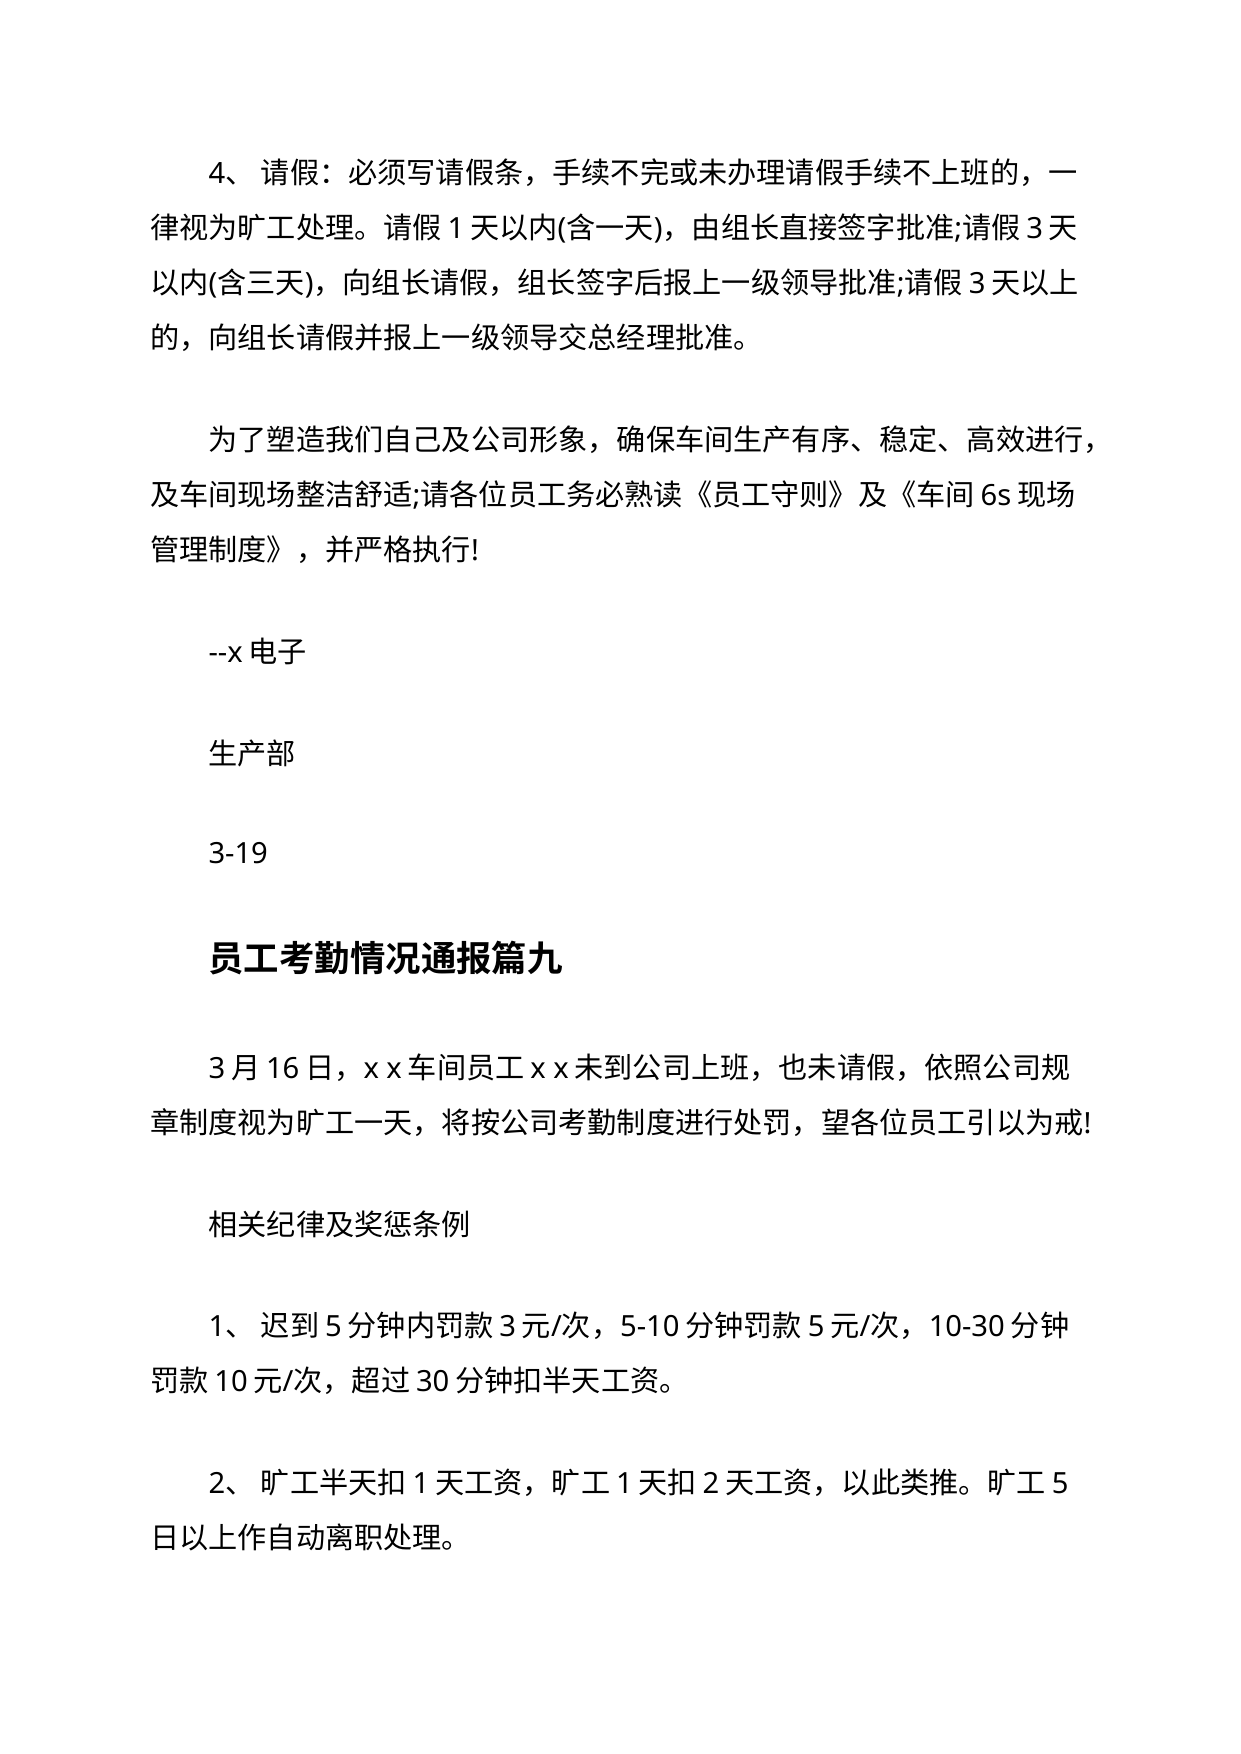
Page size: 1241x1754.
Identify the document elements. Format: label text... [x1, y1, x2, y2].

text 为了塑造我们自己及公司形象，确保车间生产有序、稳定、高效进行，及车间现场整洁舒适;请各位员工务必熟读《员工守则》及《车间6s现场管理制度》，并严格执行! [150, 417, 1090, 569]
text 4、 请假：必须写请假条，手续不完或未办理请假手续不上班的，一律视为旷工处理。请假1天以内(含一天)，由组长直接签字批准;请假3天以内(含三天)，向组长请假，组长签字后报上一级领导批准;请假3天以上的，向组长请假并报上一级领导交总经理批准。 [150, 150, 1090, 357]
text 相关纪律及奖惩条例 [150, 1201, 1090, 1243]
text 3月16日，x x车间员工x x未到公司上班，也未请假，依照公司规章制度视为旷工一天，将按公司考勤制度进行处罚，望各位员工引以为戒! [150, 1044, 1090, 1142]
text 1、 迟到5分钟内罚款3元/次，5-10分钟罚款5元/次，10-30分钟罚款10元/次，超过30分钟扣半天工资。 [150, 1303, 1090, 1400]
text 生产部 [150, 731, 1090, 773]
text 3-19 [150, 832, 1090, 872]
text --x电子 [150, 629, 1090, 671]
text 员工考勤情况通报篇九 [150, 931, 1090, 982]
text 2、 旷工半天扣1天工资，旷工1天扣2天工资，以此类推。旷工5日以上作自动离职处理。 [150, 1460, 1090, 1557]
